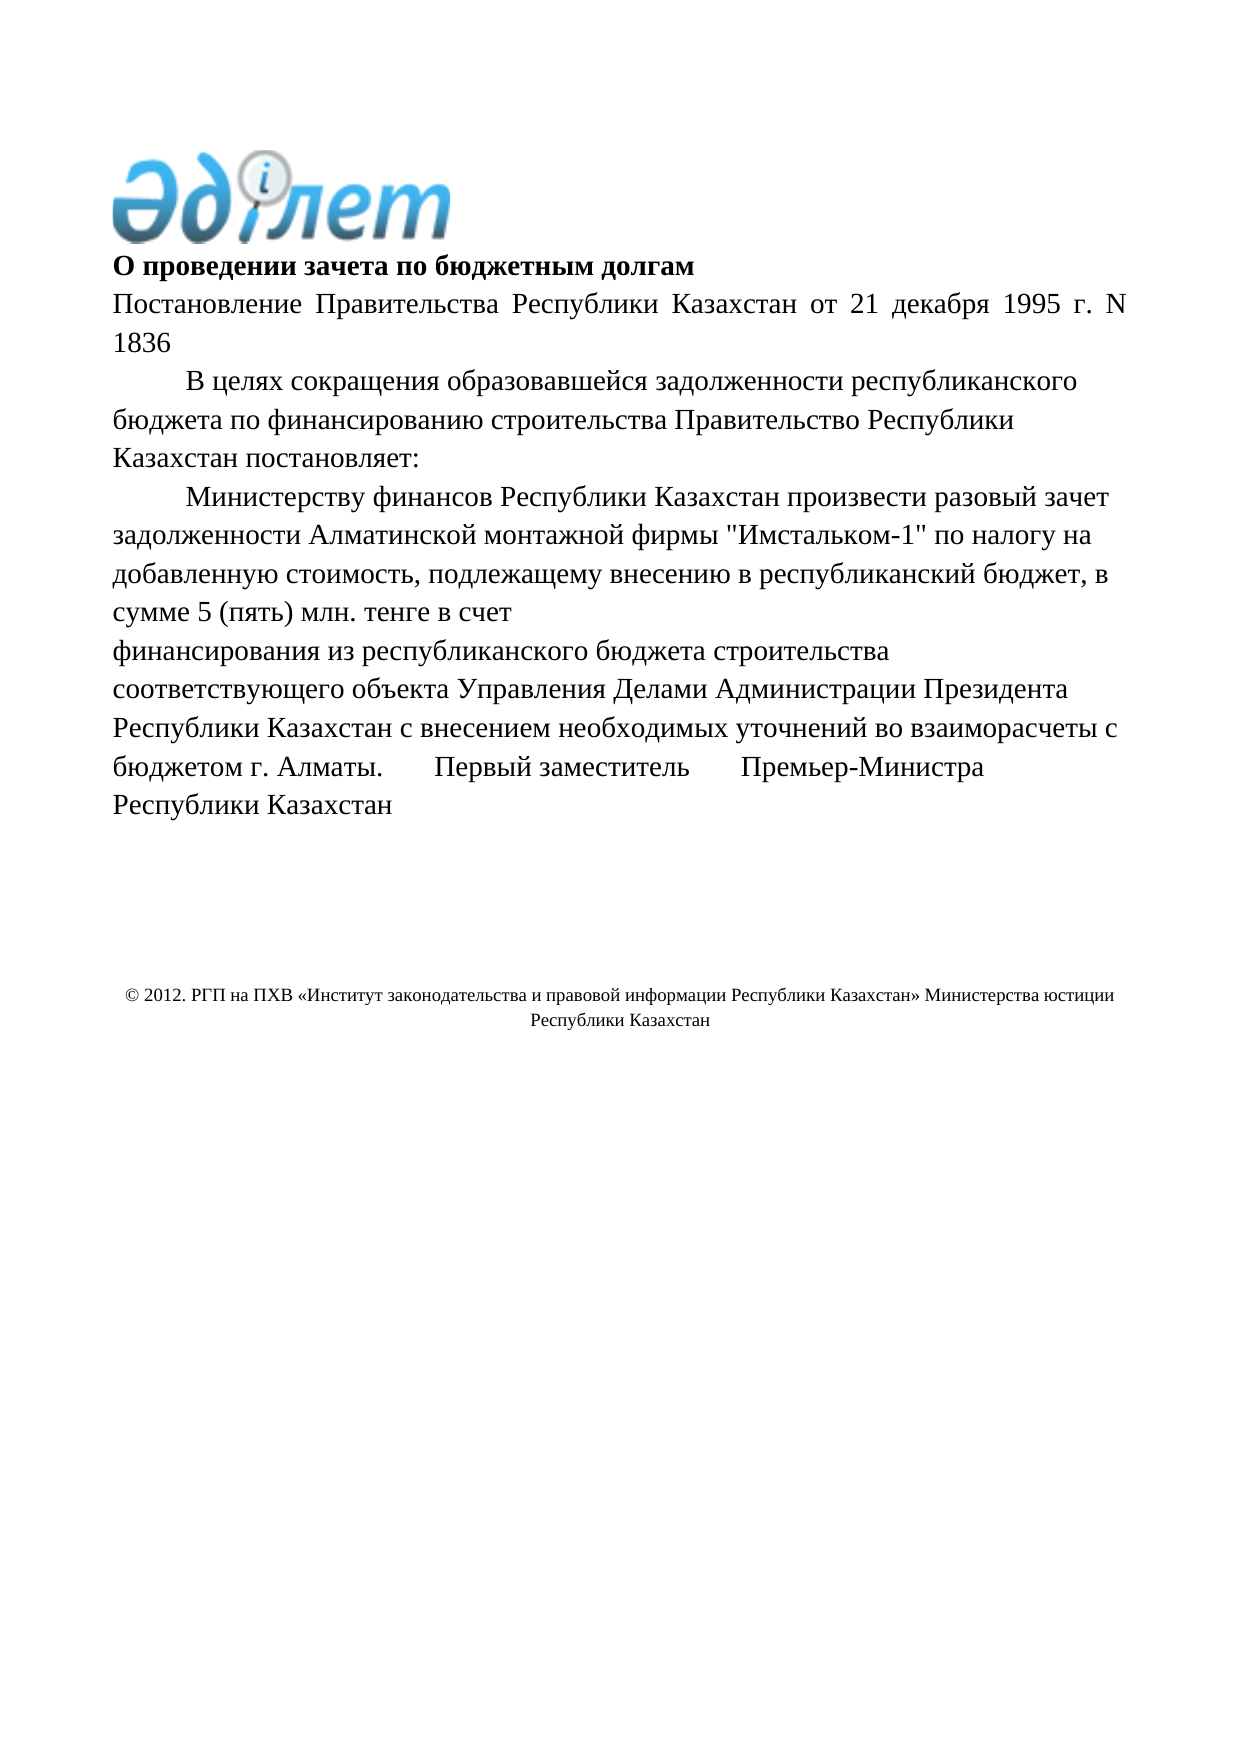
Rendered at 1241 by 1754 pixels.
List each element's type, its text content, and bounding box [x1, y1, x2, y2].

picture [112, 150, 451, 244]
text В целях сокращения образовавшейся задолженности республиканского бюджета по финансированию строительства Правительство Республики Казахстан постановляет: Министерству финансов Республики Казахстан произвести разовый зачет задолженности Алматинской монтажной фирмы "Имстальком-1" по налогу на добавленную стоимость, подлежащему внесению в республиканский бюджет, в сумме 5 (пять) млн. тенге в счет [112, 363, 1128, 628]
text © 2012. РГП на ПХВ «Институт законодательства и правовой информации Республики Казахстан» Министерства юстиции Республики Казахстан [112, 984, 1128, 1030]
text Постановление Правительства Республики Казахстан от 21 декабря 1995 г. N 1836 [112, 286, 1128, 358]
text О проведении зачета по бюджетным долгам [112, 248, 1128, 281]
text финансирования из республиканского бюджета строительства соответствующего объекта Управления Делами Администрации Президента Республики Казахстан с внесением необходимых уточнений во взаиморасчеты с бюджетом г. Алматы. Первый заместитель Премьер-Министра Республики Казахстан [112, 633, 1128, 821]
